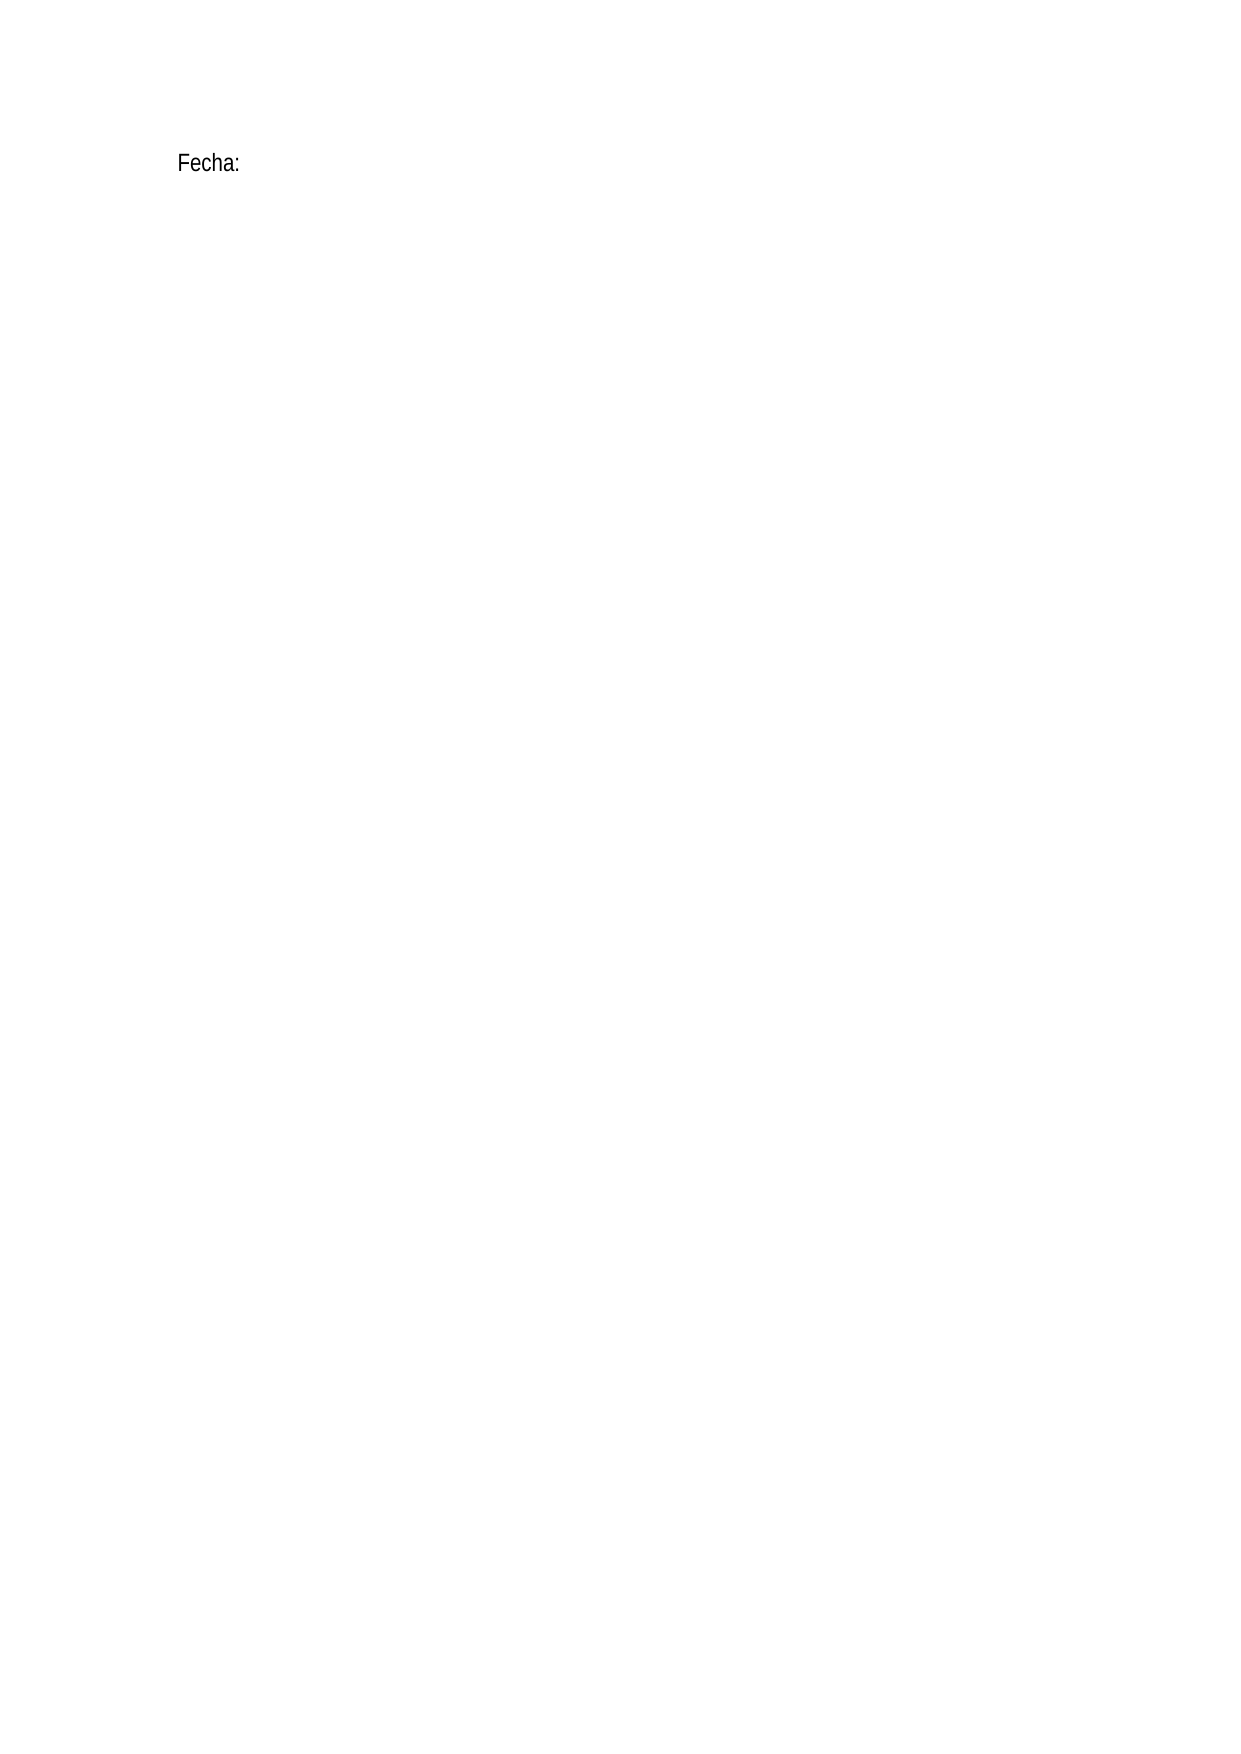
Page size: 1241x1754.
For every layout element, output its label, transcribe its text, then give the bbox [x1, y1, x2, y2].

text Fecha: [177, 148, 1063, 176]
